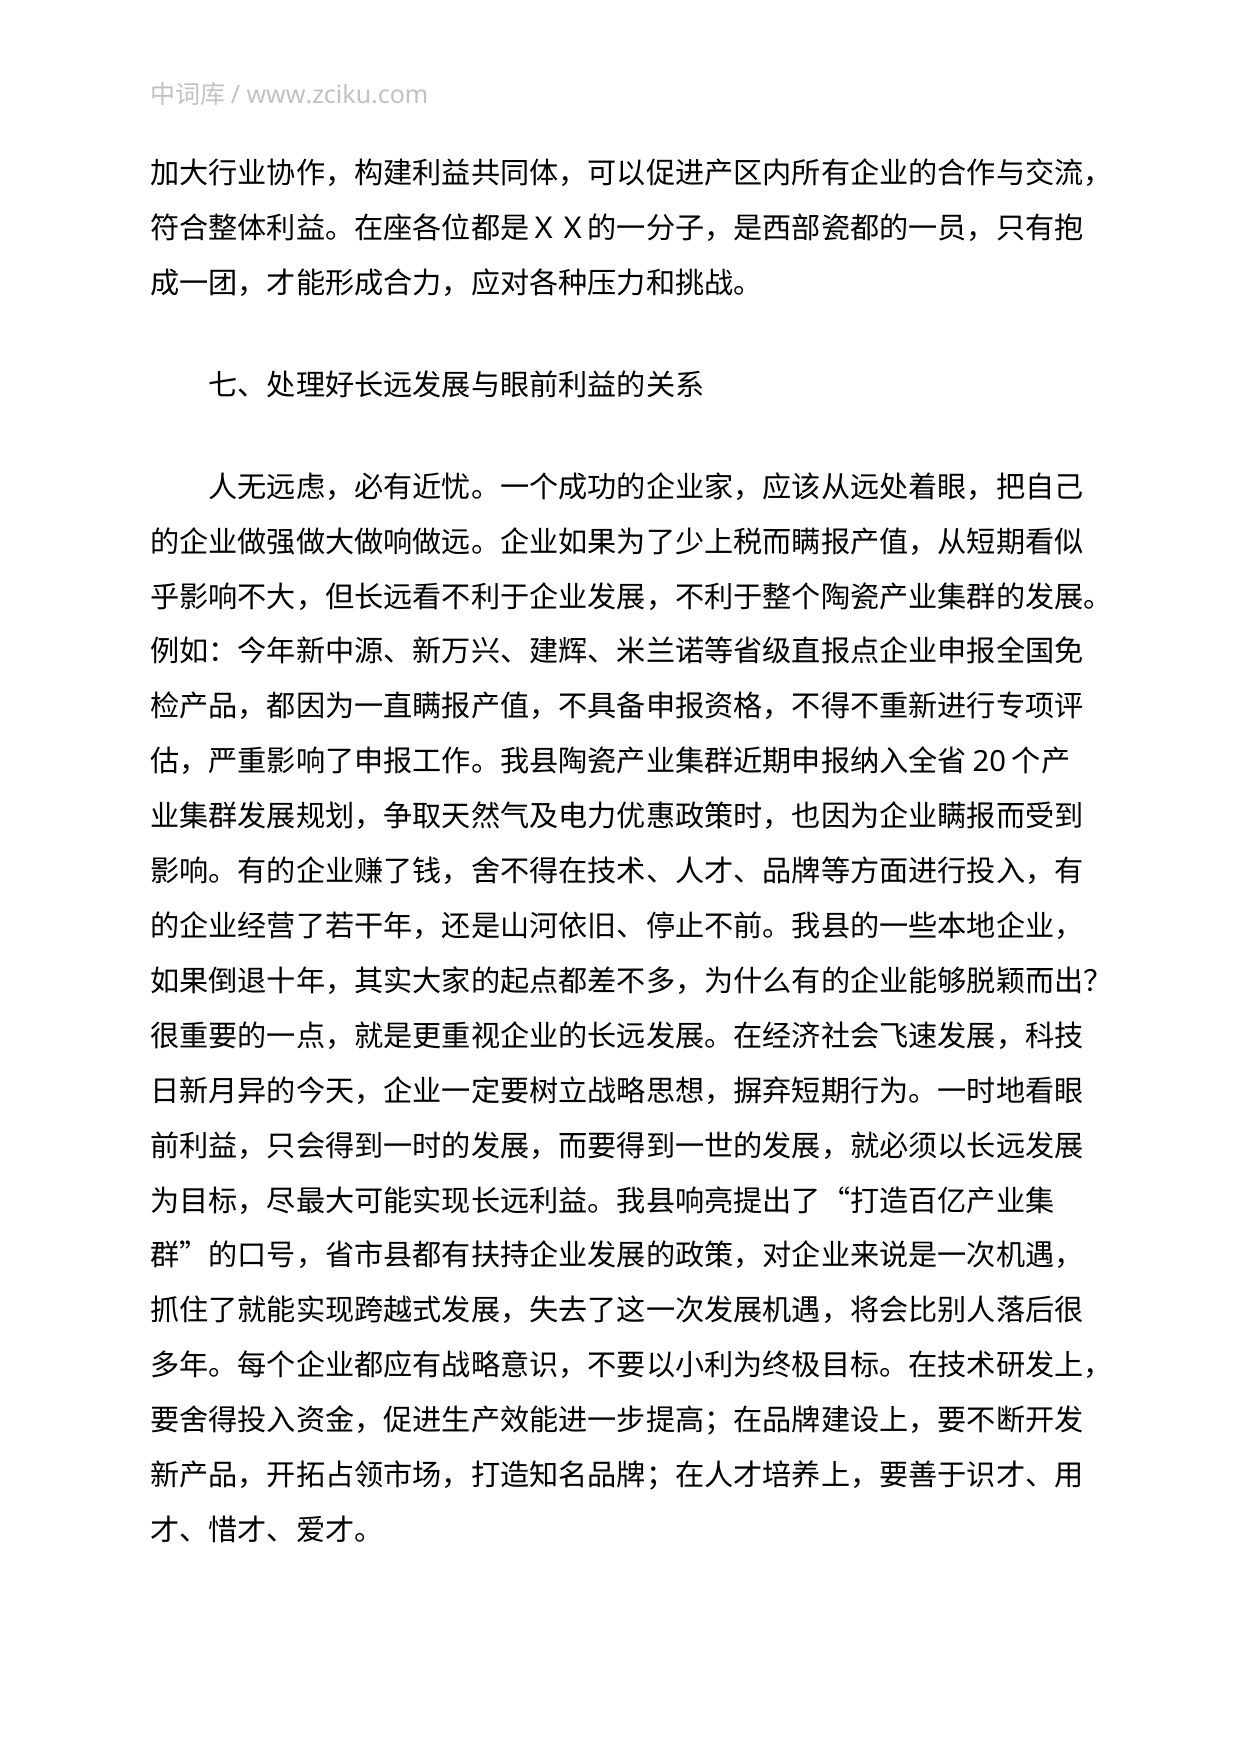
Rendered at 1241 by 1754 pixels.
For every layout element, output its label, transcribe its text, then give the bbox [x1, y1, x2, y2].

text 七、处理好长远发展与眼前利益的关系 [150, 362, 1090, 404]
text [150, 150, 1090, 302]
text 人无远虑，必有近忧。一个成功的企业家，应该从远处着眼，把自己的企业做强做大做响做远。企业如果为了少上税而瞒报产值，从短期看似乎影响不大，但长远看不利于企业发展，不利于整个陶瓷产业集群的发展。例如：今年新中源、新万兴、建辉、米兰诺等省级直报点企业申报全国免检产品，都因为一直瞒报产值，不具备申报资格，不得不重新进行专项评估，严重影响了申报工作。我县陶瓷产业集群近期申报纳入全省20个产业集群发展规划，争取天然气及电力优惠政策时，也因为企业瞒报而受到影响。有的企业赚了钱，舍不得在技术、人才、品牌等方面进行投入，有的企业经营了若干年，还是山河依旧、停止不前。我县的一些本地企业，如果倒退十年，其实大家的起点都差不多，为什么有的企业能够脱颖而出？很重要的一点，就是更重视企业的长远发展。在经济社会飞速发展，科技日新月异的今天，企业一定要树立战略思想，摒弃短期行为。一时地看眼前利益，只会得到一时的发展，而要得到一世的发展，就必须以长远发展为目标，尽最大可能实现长远利益。我县响亮提出了“打造百亿产业集群”的口号，省市县都有扶持企业发展的政策，对企业来说是一次机遇，抓住了就能实现跨越式发展，失去了这一次发展机遇，将会比别人落后很多年。每个企业都应有战略意识，不要以小利为终极目标。在技术研发上，要舍得投入资金，促进生产效能进一步提高；在品牌建设上，要不断开发新产品，开拓占领市场，打造知名品牌；在人才培养上，要善于识才、用才、惜才、爱才。 [150, 463, 1090, 1549]
